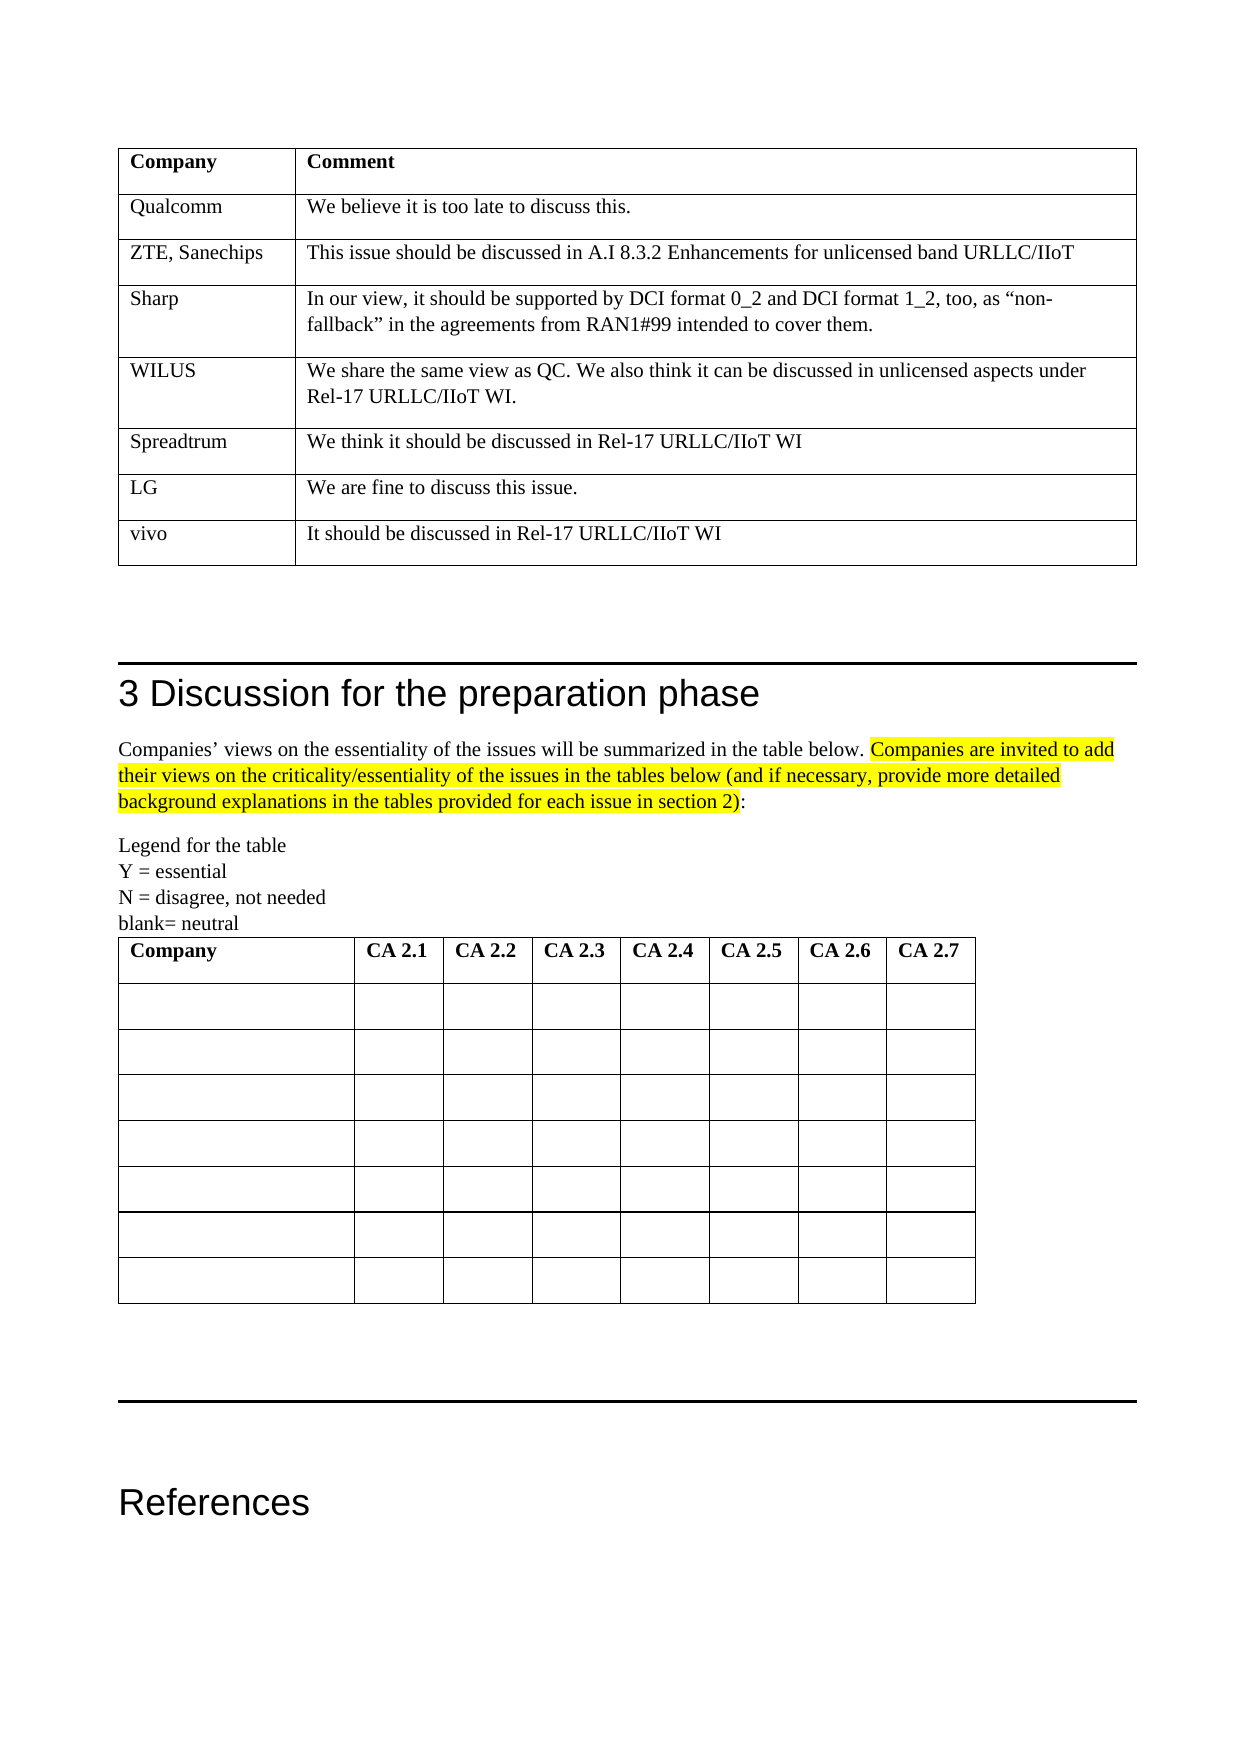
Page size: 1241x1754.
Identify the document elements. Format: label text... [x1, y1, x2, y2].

subtitle 3 Discussion for the preparation phase [118, 665, 1137, 714]
table_cell [799, 1258, 886, 1303]
table_cell [533, 1213, 620, 1257]
table_cell [887, 1258, 975, 1303]
table_cell [710, 984, 798, 1028]
table_cell [799, 1121, 886, 1166]
table_cell [710, 1030, 798, 1074]
table_cell In our view, it should be supported by DCI format 0_2 and DCI format 1_2, too, as “non-fallback” in the agreements from RAN1#99 intended to cover them. [296, 286, 1136, 357]
table_cell [799, 1213, 886, 1257]
table_cell [355, 984, 443, 1028]
table_header Company [119, 938, 354, 983]
table_cell [621, 1121, 709, 1166]
table_cell [710, 1167, 798, 1211]
table_cell [444, 1258, 532, 1303]
table_cell [621, 1258, 709, 1303]
table_cell [444, 1213, 532, 1257]
table_header CA 2.1 [355, 938, 443, 983]
table_header CA 2.7 [887, 938, 975, 983]
table_cell [533, 1075, 620, 1120]
text Legend for the table [118, 833, 1137, 857]
table_header Comment [296, 149, 1136, 193]
subtitle References [118, 1471, 1137, 1524]
table_cell [119, 1213, 354, 1257]
table_cell [887, 1030, 975, 1074]
table_cell [887, 1121, 975, 1166]
text blank= neutral [118, 911, 1137, 935]
table_cell [887, 1167, 975, 1211]
table_header CA 2.3 [533, 938, 620, 983]
table_cell [444, 1075, 532, 1120]
table_cell LG [119, 475, 295, 520]
table_cell We are fine to discuss this issue. [296, 475, 1136, 520]
table_cell [799, 984, 886, 1028]
table_cell [444, 1167, 532, 1211]
table_cell We think it should be discussed in Rel-17 URLLC/IIoT WI [296, 429, 1136, 474]
table_cell [710, 1258, 798, 1303]
table_cell [355, 1030, 443, 1074]
table_cell [355, 1167, 443, 1211]
table_cell We share the same view as QC. We also think it can be discussed in unlicensed aspects under Rel-17 URLLC/IIoT WI. [296, 358, 1136, 428]
text N = disagree, not needed [118, 885, 1137, 909]
table_cell [799, 1030, 886, 1074]
text Companies’ views on the essentiality of the issues will be summarized in the table below. Companies are invited to add their views on the criticality/essentiality of the issues in the tables below (and if necessary, provide more detailed background explanations in the tables provided for each issue in section 2): [118, 737, 1137, 813]
table_header CA 2.4 [621, 938, 709, 983]
table_cell [355, 1121, 443, 1166]
table_cell It should be discussed in Rel-17 URLLC/IIoT WI [296, 521, 1136, 565]
table_header CA 2.2 [444, 938, 532, 983]
table_cell This issue should be discussed in A.I 8.3.2 Enhancements for unlicensed band URLLC/IIoT [296, 240, 1136, 285]
table_cell [621, 1167, 709, 1211]
table_cell [887, 984, 975, 1028]
table_cell Sharp [119, 286, 295, 357]
table_cell [119, 1167, 354, 1211]
table_cell Qualcomm [119, 195, 295, 239]
table_cell [355, 1258, 443, 1303]
table_cell [119, 1075, 354, 1120]
table_cell [887, 1213, 975, 1257]
table_cell [533, 1030, 620, 1074]
table_cell [887, 1075, 975, 1120]
table_cell [119, 1258, 354, 1303]
table_cell vivo [119, 521, 295, 565]
table_cell ZTE, Sanechips [119, 240, 295, 285]
text Y = essential [118, 859, 1137, 883]
table_cell [533, 1258, 620, 1303]
table_cell [710, 1121, 798, 1166]
table_header CA 2.6 [799, 938, 886, 983]
table_cell [119, 984, 354, 1028]
table_cell Spreadtrum [119, 429, 295, 474]
table_cell [533, 984, 620, 1028]
table_cell [710, 1075, 798, 1120]
table_cell [444, 1121, 532, 1166]
table_cell [444, 1030, 532, 1074]
table_cell [710, 1213, 798, 1257]
table_cell [621, 1030, 709, 1074]
table_header Company [119, 149, 295, 193]
table_cell [533, 1121, 620, 1166]
table_header CA 2.5 [710, 938, 798, 983]
table_cell [119, 1030, 354, 1074]
table_cell We believe it is too late to discuss this. [296, 195, 1136, 239]
table_cell WILUS [119, 358, 295, 428]
table_cell [621, 1075, 709, 1120]
table_cell [621, 984, 709, 1028]
table_cell [444, 984, 532, 1028]
table_cell [799, 1167, 886, 1211]
table_cell [355, 1213, 443, 1257]
table_cell [533, 1167, 620, 1211]
table_cell [119, 1121, 354, 1166]
table_cell [355, 1075, 443, 1120]
table_cell [799, 1075, 886, 1120]
table_cell [621, 1213, 709, 1257]
